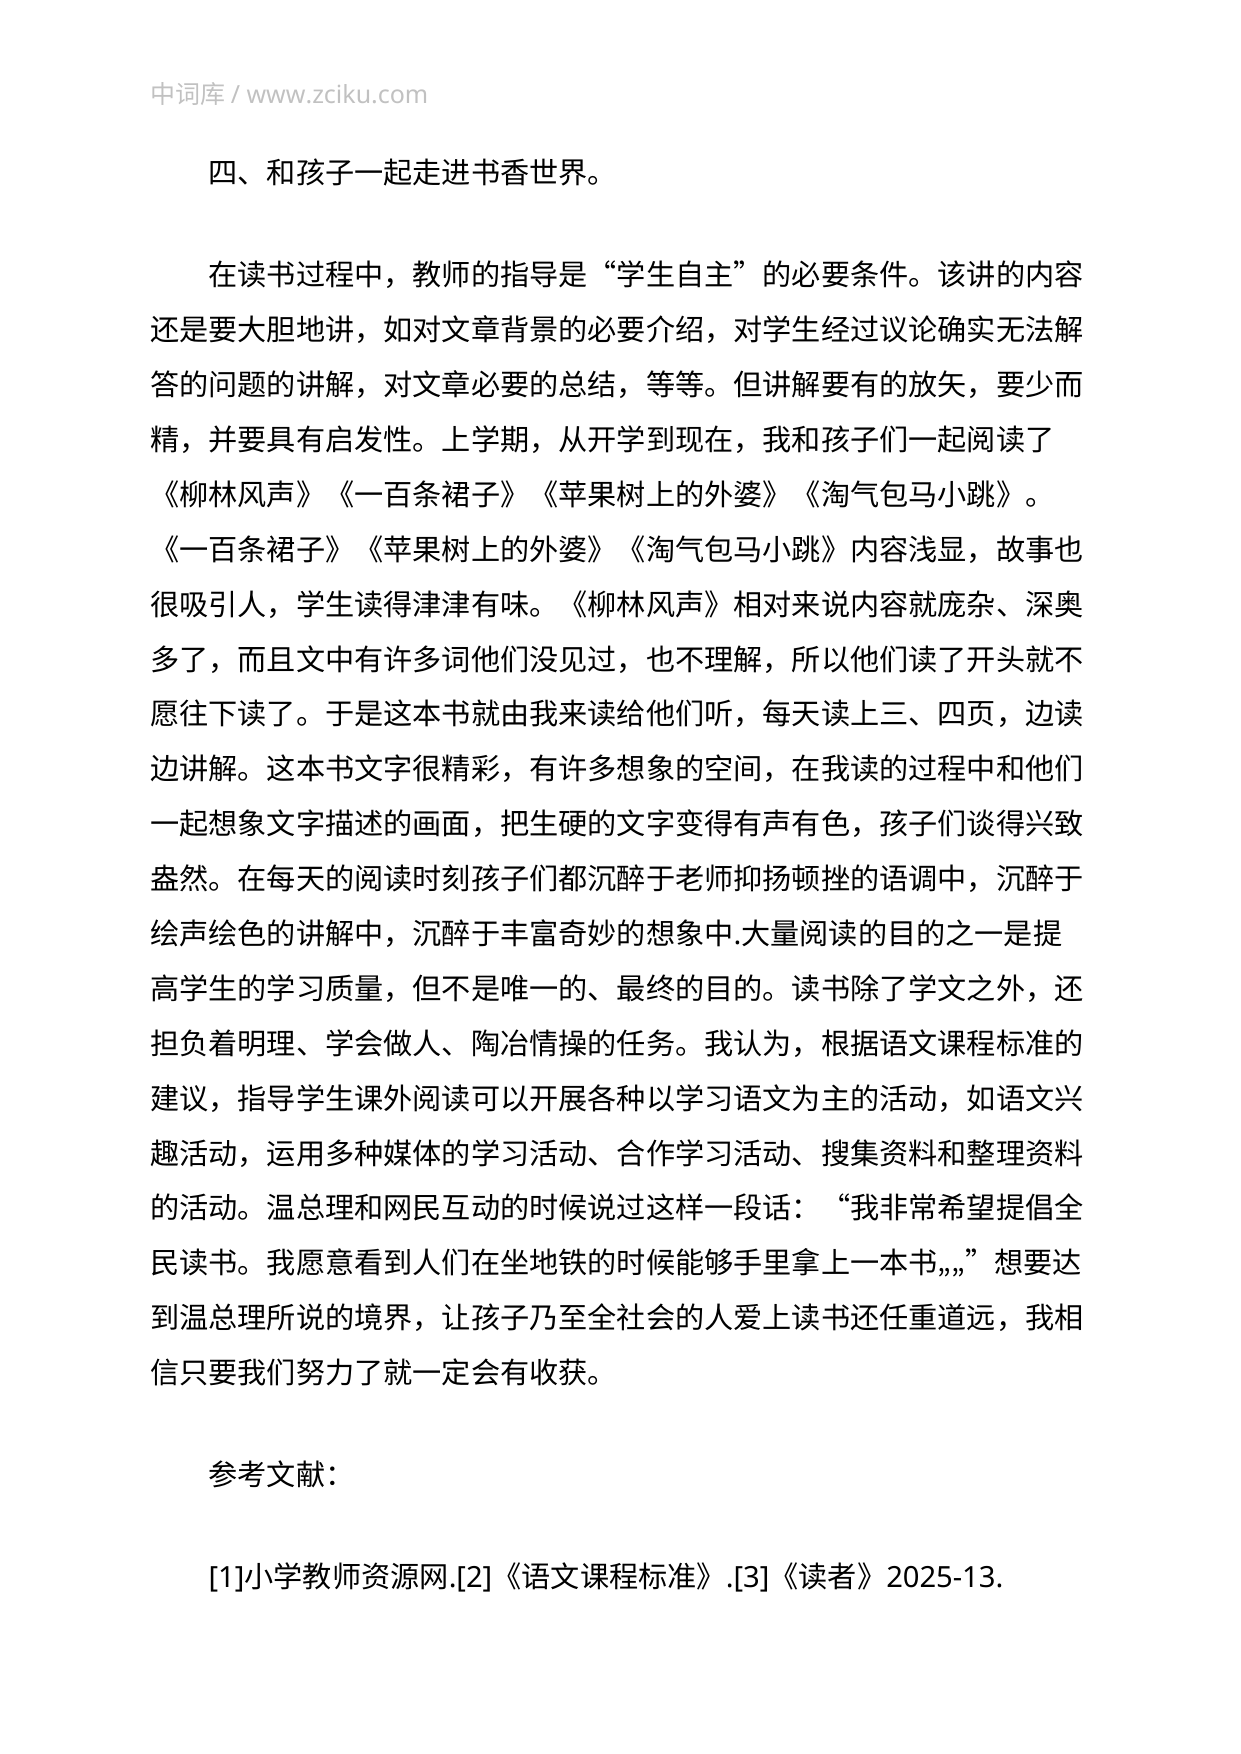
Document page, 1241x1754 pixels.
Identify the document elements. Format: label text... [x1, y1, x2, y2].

text 四、和孩子一起走进书香世界。 [150, 150, 1090, 192]
text 参考文献： [150, 1452, 1090, 1494]
text 在读书过程中，教师的指导是“学生自主”的必要条件。该讲的内容还是要大胆地讲，如对文章背景的必要介绍，对学生经过议论确实无法解答的问题的讲解，对文章必要的总结，等等。但讲解要有的放矢，要少而精，并要具有启发性。上学期，从开学到现在，我和孩子们一起阅读了《柳林风声》《一百条裙子》《苹果树上的外婆》《淘气包马小跳》。《一百条裙子》《苹果树上的外婆》《淘气包马小跳》内容浅显，故事也很吸引人，学生读得津津有味。《柳林风声》相对来说内容就庞杂、深奥多了，而且文中有许多词他们没见过，也不理解，所以他们读了开头就不愿往下读了。于是这本书就由我来读给他们听，每天读上三、四页，边读边讲解。这本书文字很精彩，有许多想象的空间，在我读的过程中和他们一起想象文字描述的画面，把生硬的文字变得有声有色，孩子们谈得兴致盎然。在每天的阅读时刻孩子们都沉醉于老师抑扬顿挫的语调中，沉醉于绘声绘色的讲解中，沉醉于丰富奇妙的想象中.大量阅读的目的之一是提高学生的学习质量，但不是唯一的、最终的目的。读书除了学文之外，还担负着明理、学会做人、陶冶情操的任务。我认为，根据语文课程标准的建议，指导学生课外阅读可以开展各种以学习语文为主的活动，如语文兴趣活动，运用多种媒体的学习活动、合作学习活动、搜集资料和整理资料的活动。温总理和网民互动的时候说过这样一段话：“我非常希望提倡全民读书。我愿意看到人们在坐地铁的时候能够手里拿上一本书„„”想要达到温总理所说的境界，让孩子乃至全社会的人爱上读书还任重道远，我相信只要我们努力了就一定会有收获。 [150, 252, 1090, 1392]
text [1]小学教师资源网.[2]《语文课程标准》.[3]《读者》2025-13. [150, 1553, 1090, 1596]
